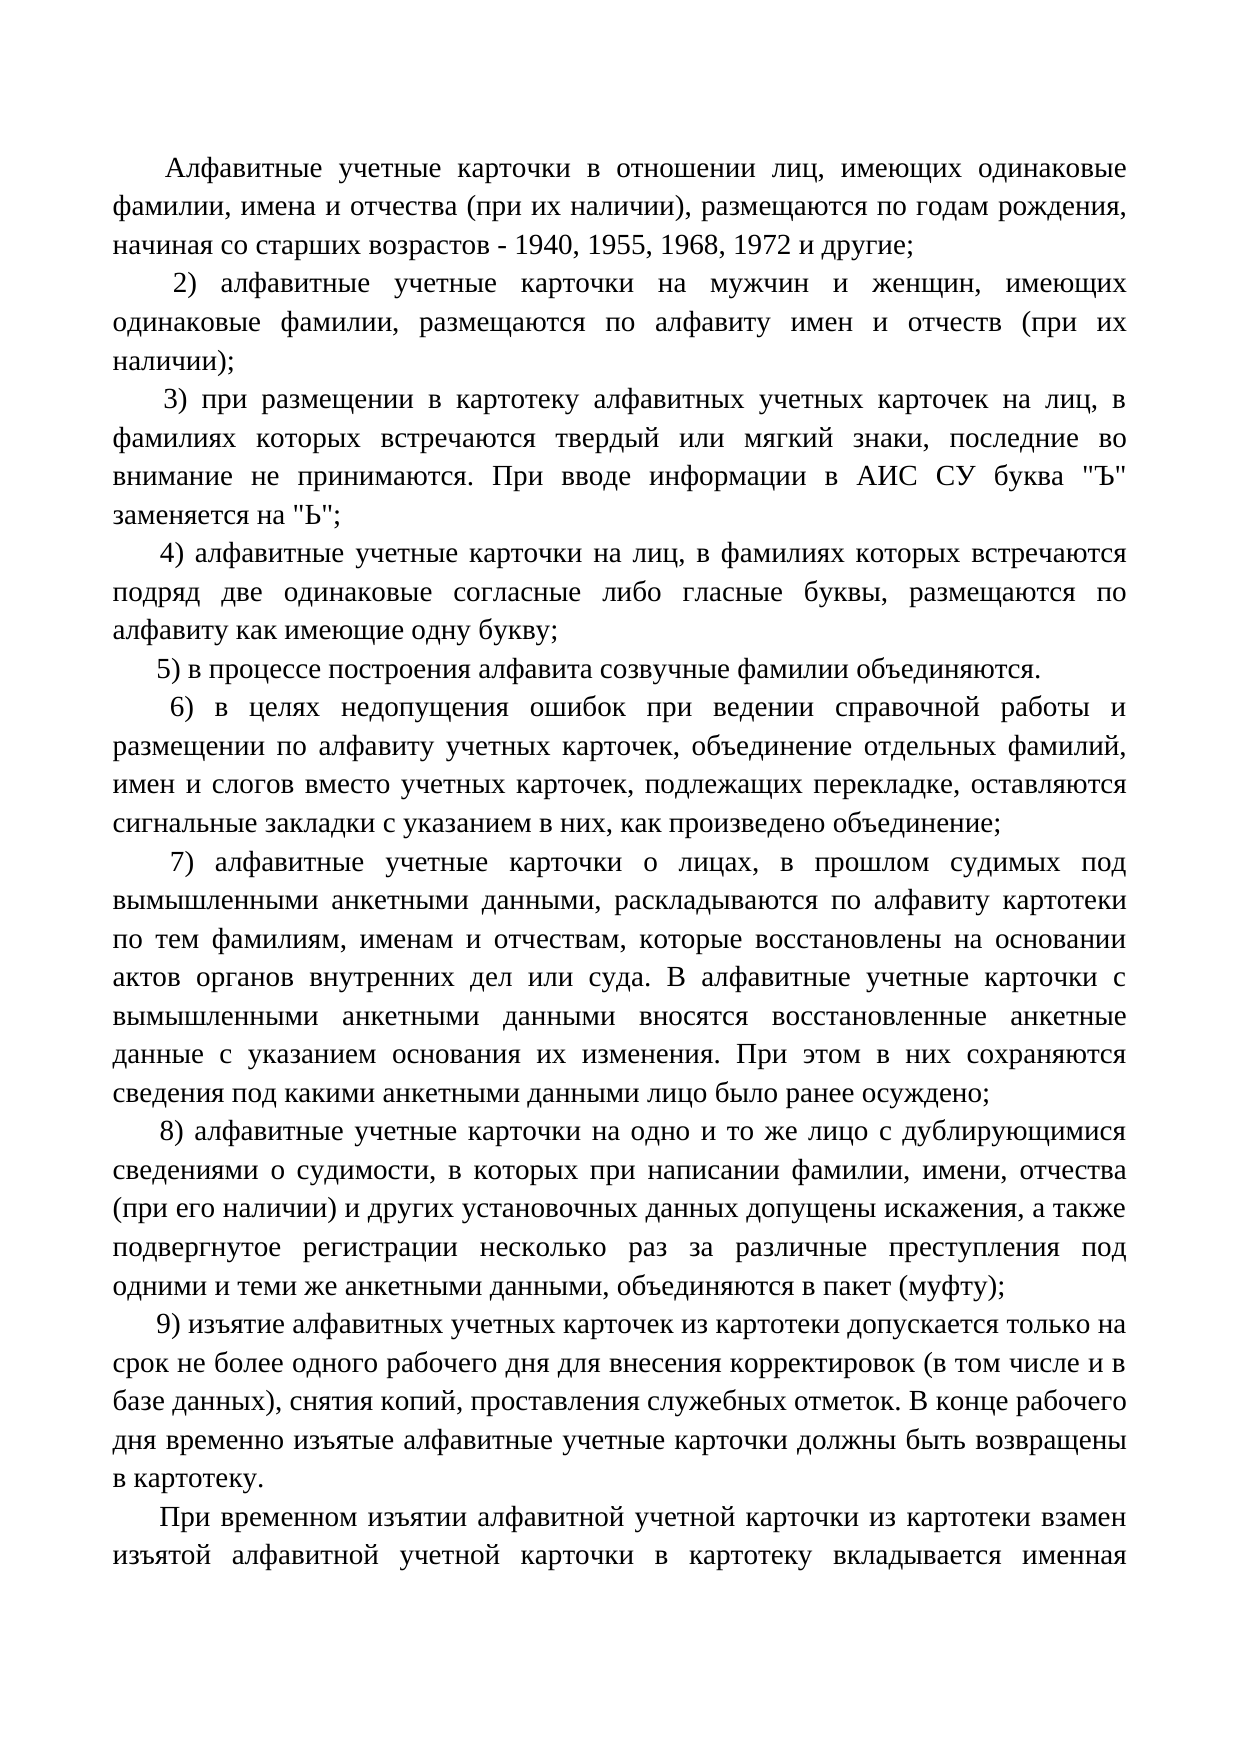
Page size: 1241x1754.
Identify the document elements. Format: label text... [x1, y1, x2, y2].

text 9) изъятие алфавитных учетных карточек из картотеки допускается только на срок не более одного рабочего дня для внесения корректировок (в том числе и в базе данных), снятия копий, проставления служебных отметок. В конце рабочего дня временно изъятые алфавитные учетные карточки должны быть возвращены в картотеку. [112, 1306, 1128, 1494]
text 4) алфавитные учетные карточки на лиц, в фамилиях которых встречаются подряд две одинаковые согласные либо гласные буквы, размещаются по алфавиту как имеющие одну букву; [112, 535, 1128, 646]
text 6) в целях недопущения ошибок при ведении справочной работы и размещении по алфавиту учетных карточек, объединение отдельных фамилий, имен и слогов вместо учетных карточек, подлежащих перекладке, оставляются сигнальные закладки с указанием в них, как произведено объединение; [112, 689, 1128, 839]
text 7) алфавитные учетные карточки о лицах, в прошлом судимых под вымышленными анкетными данными, раскладываются по алфавиту картотеки по тем фамилиям, именам и отчествам, которые восстановлены на основании актов органов внутренних дел или суда. В алфавитные учетные карточки с вымышленными анкетными данными вносятся восстановленные анкетные данные с указанием основания их изменения. При этом в них сохраняются сведения под какими анкетными данными лицо было ранее осуждено; [112, 844, 1128, 1108]
text 2) алфавитные учетные карточки на мужчин и женщин, имеющих одинаковые фамилии, размещаются по алфавиту имен и отчеств (при их наличии); [112, 266, 1128, 376]
text 5) в процессе построения алфавита созвучные фамилии объединяются. [112, 651, 1128, 684]
text 3) при размещении в картотеку алфавитных учетных карточек на лиц, в фамилиях которых встречаются твердый или мягкий знаки, последние во внимание не принимаются. При вводе информации в АИС СУ буква "Ъ" заменяется на "Ь"; [112, 381, 1128, 530]
text 8) алфавитные учетные карточки на одно и то же лицо с дублирующимися сведениями о судимости, в которых при написании фамилии, имени, отчества (при его наличии) и других установочных данных допущены искажения, а также подвергнутое регистрации несколько раз за различные преступления под одними и теми же анкетными данными, объединяются в пакет (муфту); [112, 1113, 1128, 1301]
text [112, 1499, 1128, 1571]
text Алфавитные учетные карточки в отношении лиц, имеющих одинаковые фамилии, имена и отчества (при их наличии), размещаются по годам рождения, начиная со старших возрастов - 1940, 1955, 1968, 1972 и другие; [112, 150, 1128, 261]
